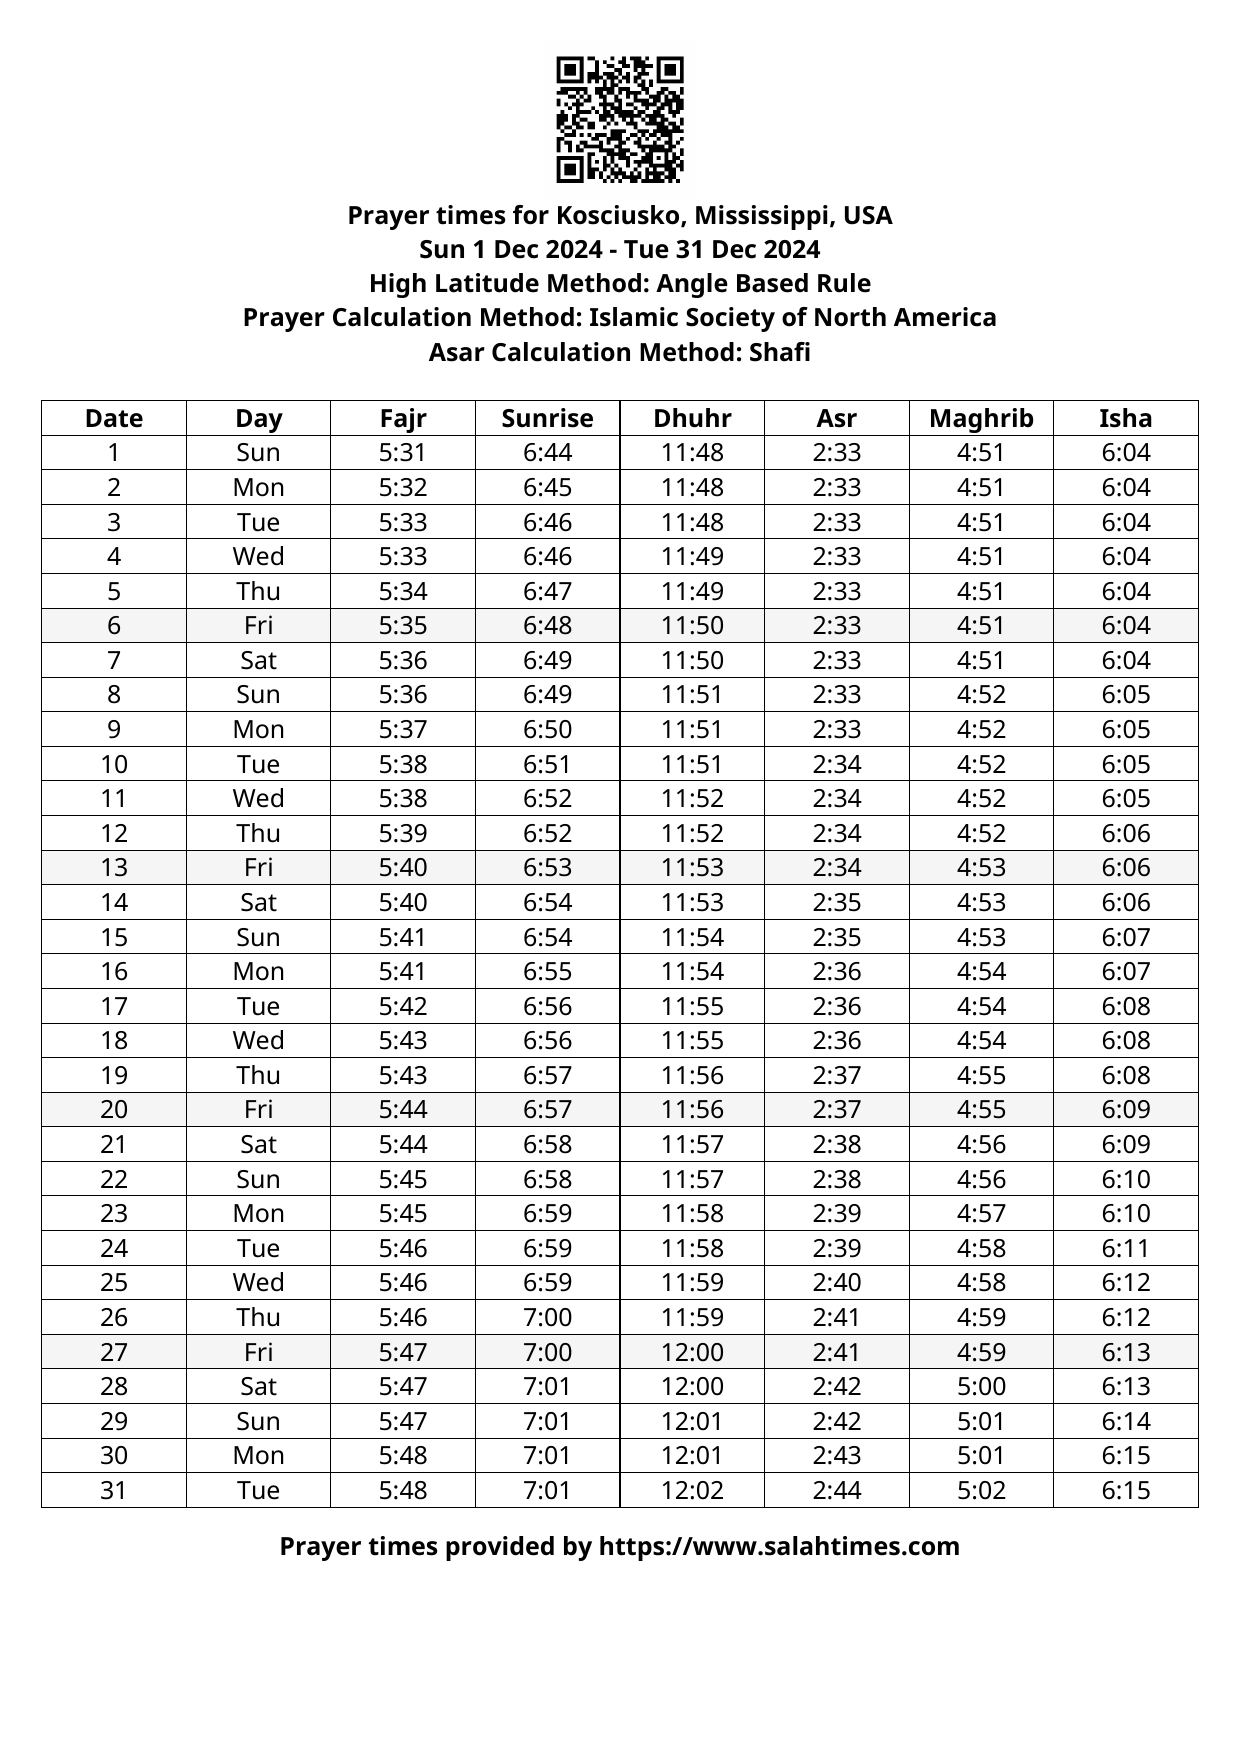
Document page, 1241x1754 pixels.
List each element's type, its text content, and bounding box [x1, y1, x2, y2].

text High Latitude Method: Angle Based Rule [42, 266, 1198, 300]
table_cell Wed [187, 1266, 330, 1299]
table_cell 4:51 [910, 470, 1053, 504]
table_cell 6:08 [1054, 1058, 1198, 1092]
table_cell 2:38 [765, 1127, 909, 1161]
table_cell 6:04 [1054, 574, 1198, 607]
table_cell 6:45 [476, 470, 619, 504]
table_cell Tue [187, 1473, 330, 1507]
table_cell 6:08 [1054, 989, 1198, 1022]
table_cell 11:50 [621, 643, 764, 677]
table_cell 2:33 [765, 574, 909, 607]
table_cell 7:01 [476, 1404, 619, 1437]
table_cell 6:05 [1054, 712, 1198, 746]
table_cell 6:44 [476, 436, 619, 469]
table_cell 4:59 [910, 1335, 1053, 1368]
table_cell 26 [42, 1300, 186, 1334]
table_header Date [42, 401, 186, 434]
table_cell 6:13 [1054, 1335, 1198, 1368]
table_cell 4:52 [910, 816, 1053, 849]
table_cell 18 [42, 1024, 186, 1057]
table_cell 6:54 [476, 920, 619, 953]
table_cell 14 [42, 885, 186, 919]
table_cell 5:00 [910, 1369, 1053, 1403]
table_cell 28 [42, 1369, 186, 1403]
table_cell 11:55 [621, 1024, 764, 1057]
table_cell 7:01 [476, 1473, 619, 1507]
table_cell Sun [187, 436, 330, 469]
table_cell 6:57 [476, 1058, 619, 1092]
table_cell 6:08 [1054, 1024, 1198, 1057]
text Prayer Calculation Method: Islamic Society of North America [42, 300, 1198, 334]
table_cell 5:36 [331, 643, 475, 677]
table_cell Sat [187, 643, 330, 677]
table_cell 6:11 [1054, 1231, 1198, 1264]
table_cell 6:07 [1054, 920, 1198, 953]
table_cell 2:33 [765, 470, 909, 504]
table_cell 6:49 [476, 643, 619, 677]
table_cell 4:51 [910, 505, 1053, 538]
table_cell 4:55 [910, 1058, 1053, 1092]
table_cell 11:51 [621, 712, 764, 746]
table_cell 5:43 [331, 1058, 475, 1092]
table_cell 2:33 [765, 643, 909, 677]
table_cell Tue [187, 989, 330, 1022]
table_cell 5:39 [331, 816, 475, 849]
table_cell 2 [42, 470, 186, 504]
table_cell Tue [187, 505, 330, 538]
table_cell 6:57 [476, 1093, 619, 1126]
table_cell 2:33 [765, 505, 909, 538]
table_cell 12:00 [621, 1335, 764, 1368]
table_cell 11:59 [621, 1266, 764, 1299]
table_cell 5:33 [331, 539, 475, 573]
table_cell 12:02 [621, 1473, 764, 1507]
table_cell 6:10 [1054, 1196, 1198, 1230]
table_cell 5 [42, 574, 186, 607]
table_cell 5:45 [331, 1196, 475, 1230]
table_cell Fri [187, 1093, 330, 1126]
table_cell 5:31 [331, 436, 475, 469]
table_cell 2:41 [765, 1335, 909, 1368]
table_cell 5:02 [910, 1473, 1053, 1507]
table_header Sunrise [476, 401, 619, 434]
table_cell 6:10 [1054, 1162, 1198, 1195]
table_cell Thu [187, 816, 330, 849]
table_cell 6:05 [1054, 781, 1198, 815]
table_cell 2:33 [765, 436, 909, 469]
table_cell 12 [42, 816, 186, 849]
table_cell 2:38 [765, 1162, 909, 1195]
table_cell 4:55 [910, 1093, 1053, 1126]
table_cell 6:15 [1054, 1439, 1198, 1472]
table_cell 6:04 [1054, 505, 1198, 538]
table_cell Tue [187, 1231, 330, 1264]
table_cell 17 [42, 989, 186, 1022]
table_cell 6:59 [476, 1196, 619, 1230]
table_cell 2:40 [765, 1266, 909, 1299]
table_cell 30 [42, 1439, 186, 1472]
table_cell 5:47 [331, 1335, 475, 1368]
table_cell 2:42 [765, 1369, 909, 1403]
table_cell 5:34 [331, 574, 475, 607]
table_cell 4:52 [910, 747, 1053, 780]
table_cell 2:33 [765, 539, 909, 573]
table_cell 4:59 [910, 1300, 1053, 1334]
table_cell 15 [42, 920, 186, 953]
table_cell 5:01 [910, 1439, 1053, 1472]
table_cell 4:52 [910, 781, 1053, 815]
table_cell 6:06 [1054, 885, 1198, 919]
table_cell 5:46 [331, 1266, 475, 1299]
table_cell 4:54 [910, 1024, 1053, 1057]
table_cell 21 [42, 1127, 186, 1161]
table_cell Wed [187, 539, 330, 573]
table_cell 4:58 [910, 1266, 1053, 1299]
table_cell 5:33 [331, 505, 475, 538]
table_cell 6:07 [1054, 954, 1198, 988]
table_cell Mon [187, 1196, 330, 1230]
table_cell 4:51 [910, 609, 1053, 642]
table_cell 2:42 [765, 1404, 909, 1437]
table_cell 6:56 [476, 1024, 619, 1057]
table_cell 6:04 [1054, 609, 1198, 642]
table_cell 2:33 [765, 609, 909, 642]
table_cell Fri [187, 851, 330, 884]
table_cell 6 [42, 609, 186, 642]
text Prayer times for Kosciusko, Mississippi, USA [42, 198, 1198, 232]
table_cell 6:14 [1054, 1404, 1198, 1437]
table_cell 11:51 [621, 747, 764, 780]
table_cell 2:34 [765, 816, 909, 849]
table_cell 22 [42, 1162, 186, 1195]
table_cell 11:55 [621, 989, 764, 1022]
table_cell 6:54 [476, 885, 619, 919]
table_cell Mon [187, 470, 330, 504]
table_cell 2:44 [765, 1473, 909, 1507]
table_cell 6:13 [1054, 1369, 1198, 1403]
table_cell 6:12 [1054, 1266, 1198, 1299]
table_cell 5:38 [331, 781, 475, 815]
table_cell 11:59 [621, 1300, 764, 1334]
table_cell 20 [42, 1093, 186, 1126]
table_cell 6:58 [476, 1162, 619, 1195]
table_cell 6:05 [1054, 678, 1198, 711]
table_cell 3 [42, 505, 186, 538]
table_cell 5:46 [331, 1300, 475, 1334]
table_header Fajr [331, 401, 475, 434]
table_cell 4:53 [910, 920, 1053, 953]
table_header Dhuhr [621, 401, 764, 434]
table_cell 2:43 [765, 1439, 909, 1472]
table_cell 6:56 [476, 989, 619, 1022]
table_header Asr [765, 401, 909, 434]
table_cell 6:59 [476, 1266, 619, 1299]
table_cell 11:58 [621, 1231, 764, 1264]
table_cell 6:09 [1054, 1127, 1198, 1161]
table_cell 11:52 [621, 816, 764, 849]
table_cell 6:04 [1054, 539, 1198, 573]
table_cell 6:52 [476, 781, 619, 815]
table_cell 19 [42, 1058, 186, 1092]
table_cell 4:53 [910, 851, 1053, 884]
text Asar Calculation Method: Shafi [42, 334, 1198, 368]
table_cell 11:53 [621, 885, 764, 919]
table_cell 24 [42, 1231, 186, 1264]
table_cell 6:04 [1054, 436, 1198, 469]
table_cell 12:01 [621, 1404, 764, 1437]
table_cell 11:54 [621, 954, 764, 988]
table_cell 4:52 [910, 712, 1053, 746]
table_cell 5:35 [331, 609, 475, 642]
table_cell 13 [42, 851, 186, 884]
table_header Maghrib [910, 401, 1053, 434]
table_cell 4:51 [910, 574, 1053, 607]
table_cell 8 [42, 678, 186, 711]
table_cell 11:49 [621, 539, 764, 573]
table_cell 11:57 [621, 1127, 764, 1161]
table_cell 6:04 [1054, 470, 1198, 504]
table_cell 12:01 [621, 1439, 764, 1472]
table_cell 6:05 [1054, 747, 1198, 780]
table_cell 4:56 [910, 1127, 1053, 1161]
table_cell 29 [42, 1404, 186, 1437]
table_cell 2:34 [765, 851, 909, 884]
table_cell 5:42 [331, 989, 475, 1022]
table_cell 2:34 [765, 781, 909, 815]
table_cell 2:35 [765, 885, 909, 919]
table_cell 5:32 [331, 470, 475, 504]
table_cell 6:52 [476, 816, 619, 849]
table_cell Fri [187, 1335, 330, 1368]
table_cell 12:00 [621, 1369, 764, 1403]
table_cell Wed [187, 1024, 330, 1057]
table_cell 4:56 [910, 1162, 1053, 1195]
table_cell 25 [42, 1266, 186, 1299]
table_cell 6:06 [1054, 851, 1198, 884]
table_cell 11:54 [621, 920, 764, 953]
table_cell 5:40 [331, 885, 475, 919]
table_cell 5:43 [331, 1024, 475, 1057]
table_cell 2:36 [765, 954, 909, 988]
table_cell 5:47 [331, 1404, 475, 1437]
table_cell 5:40 [331, 851, 475, 884]
table_cell Tue [187, 747, 330, 780]
table_cell 5:36 [331, 678, 475, 711]
table_cell 4:53 [910, 885, 1053, 919]
table_cell 2:35 [765, 920, 909, 953]
table_cell 6:15 [1054, 1473, 1198, 1507]
table_cell 4:51 [910, 436, 1053, 469]
table_cell 2:34 [765, 747, 909, 780]
table_cell 11:48 [621, 470, 764, 504]
table_cell Sun [187, 1162, 330, 1195]
table_cell 11 [42, 781, 186, 815]
table_cell 27 [42, 1335, 186, 1368]
table_cell 11:56 [621, 1093, 764, 1126]
table_cell Sat [187, 1127, 330, 1161]
table_cell 23 [42, 1196, 186, 1230]
table_cell 5:48 [331, 1473, 475, 1507]
table_cell 2:37 [765, 1058, 909, 1092]
table_cell Sun [187, 678, 330, 711]
table_cell 4:51 [910, 643, 1053, 677]
table_cell 7:01 [476, 1369, 619, 1403]
table_cell Mon [187, 712, 330, 746]
table_cell 31 [42, 1473, 186, 1507]
table_cell 2:33 [765, 678, 909, 711]
table_cell 9 [42, 712, 186, 746]
table_cell Fri [187, 609, 330, 642]
table_cell 4:52 [910, 678, 1053, 711]
table_cell 11:53 [621, 851, 764, 884]
table_cell 6:47 [476, 574, 619, 607]
table_cell 6:51 [476, 747, 619, 780]
table_cell 4:57 [910, 1196, 1053, 1230]
table_cell Sun [187, 1404, 330, 1437]
text Prayer times provided by https://www.salahtimes.com [42, 1528, 1198, 1563]
table_cell 11:57 [621, 1162, 764, 1195]
table_cell Thu [187, 574, 330, 607]
table_cell 4 [42, 539, 186, 573]
table_cell 11:56 [621, 1058, 764, 1092]
table_cell 11:48 [621, 436, 764, 469]
table_cell 7:00 [476, 1335, 619, 1368]
picture [542, 41, 699, 198]
table_cell 5:44 [331, 1093, 475, 1126]
table_cell 4:51 [910, 539, 1053, 573]
table_cell 5:41 [331, 954, 475, 988]
table_cell Thu [187, 1300, 330, 1334]
table_cell Mon [187, 1439, 330, 1472]
table_cell 11:48 [621, 505, 764, 538]
table_cell 6:49 [476, 678, 619, 711]
table_cell 2:41 [765, 1300, 909, 1334]
table_cell 6:50 [476, 712, 619, 746]
table_cell 2:39 [765, 1196, 909, 1230]
table_cell 5:46 [331, 1231, 475, 1264]
table_cell 2:37 [765, 1093, 909, 1126]
table_header Day [187, 401, 330, 434]
table_cell 6:59 [476, 1231, 619, 1264]
table_cell 11:50 [621, 609, 764, 642]
table_header Isha [1054, 401, 1198, 434]
table_cell Thu [187, 1058, 330, 1092]
table_cell 5:01 [910, 1404, 1053, 1437]
table_cell Sun [187, 920, 330, 953]
table_cell 11:52 [621, 781, 764, 815]
table_cell 7:01 [476, 1439, 619, 1472]
table_cell 6:53 [476, 851, 619, 884]
table_cell 5:47 [331, 1369, 475, 1403]
table_cell 11:58 [621, 1196, 764, 1230]
table_cell 2:39 [765, 1231, 909, 1264]
table_cell 5:48 [331, 1439, 475, 1472]
table_cell Sat [187, 1369, 330, 1403]
table_cell 6:48 [476, 609, 619, 642]
table_cell 4:58 [910, 1231, 1053, 1264]
table_cell 6:58 [476, 1127, 619, 1161]
table_cell 6:04 [1054, 643, 1198, 677]
table_cell 6:55 [476, 954, 619, 988]
table_cell 5:41 [331, 920, 475, 953]
table_cell 7:00 [476, 1300, 619, 1334]
table_cell 5:44 [331, 1127, 475, 1161]
table_cell 6:46 [476, 539, 619, 573]
table_cell 6:09 [1054, 1093, 1198, 1126]
table_cell 4:54 [910, 989, 1053, 1022]
table_cell 5:37 [331, 712, 475, 746]
table_cell Sat [187, 885, 330, 919]
table_cell 6:46 [476, 505, 619, 538]
table_cell 11:49 [621, 574, 764, 607]
table_cell 6:06 [1054, 816, 1198, 849]
table_cell 2:36 [765, 1024, 909, 1057]
table_cell 6:12 [1054, 1300, 1198, 1334]
table_cell 5:38 [331, 747, 475, 780]
table_cell 2:36 [765, 989, 909, 1022]
text Sun 1 Dec 2024 - Tue 31 Dec 2024 [42, 232, 1198, 266]
table_cell 10 [42, 747, 186, 780]
table_cell 16 [42, 954, 186, 988]
table_cell Wed [187, 781, 330, 815]
table_cell 1 [42, 436, 186, 469]
table_cell 5:45 [331, 1162, 475, 1195]
table_cell 4:54 [910, 954, 1053, 988]
table_cell 2:33 [765, 712, 909, 746]
table_cell 11:51 [621, 678, 764, 711]
table_cell 7 [42, 643, 186, 677]
table_cell Mon [187, 954, 330, 988]
